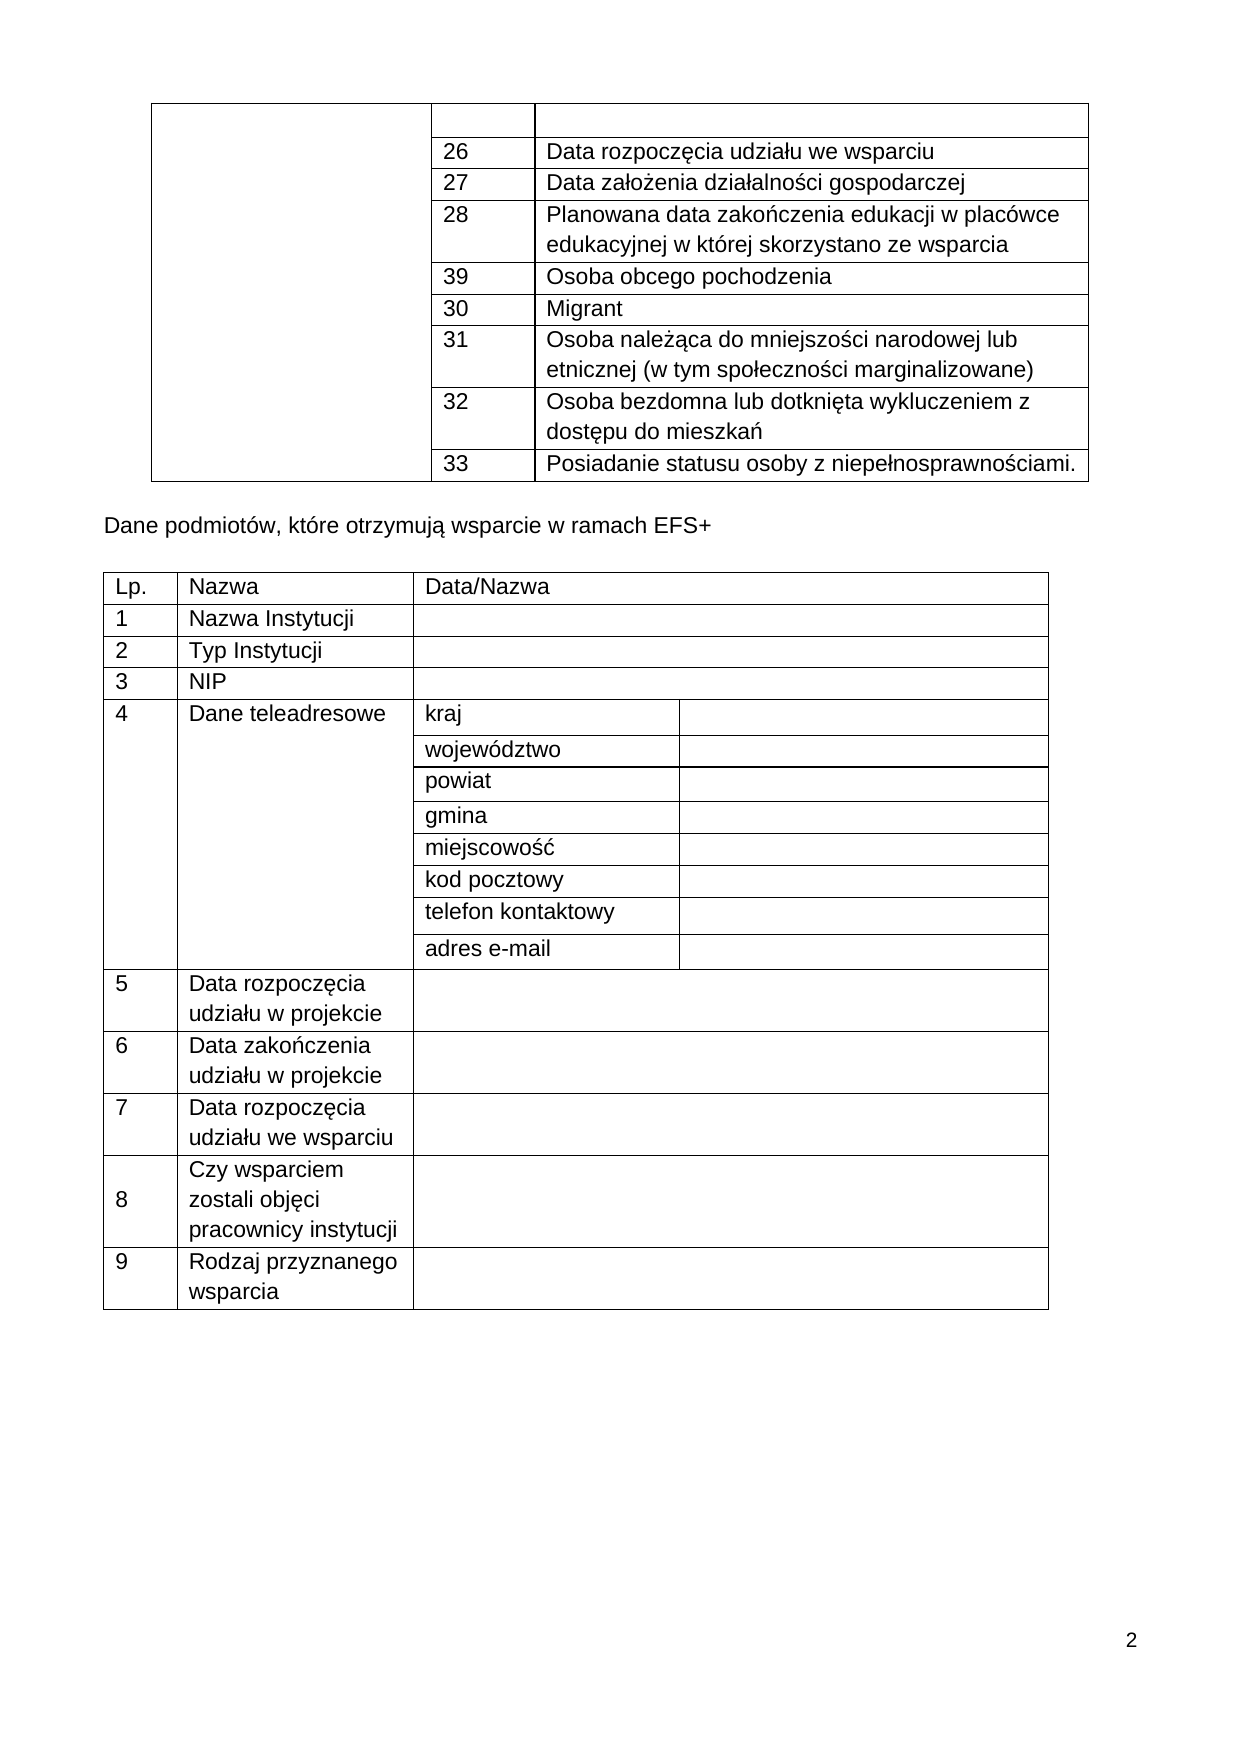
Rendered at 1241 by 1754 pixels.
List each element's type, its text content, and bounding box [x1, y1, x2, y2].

table_cell [414, 605, 1048, 636]
table_cell Typ Instytucji [178, 637, 413, 667]
table_cell 27 [432, 169, 534, 200]
table_cell województwo [414, 736, 679, 766]
table_cell 2 [104, 637, 177, 667]
table_cell 4 [104, 700, 177, 969]
table_cell Czy wsparciem zostali objęci pracownicy instytucji [178, 1156, 413, 1247]
table_cell powiat [414, 768, 679, 801]
table_cell 26 [432, 138, 534, 168]
table_cell [414, 668, 1048, 699]
table_cell Data rozpoczęcia udziału we wsparciu [536, 138, 1088, 168]
table_cell 32 [432, 388, 534, 449]
table_cell Data rozpoczęcia udziału w projekcie [178, 970, 413, 1031]
table_cell [414, 1248, 1048, 1308]
table_cell 3 [104, 668, 177, 699]
table_cell [680, 700, 1048, 735]
table_cell Data założenia działalności gospodarczej [536, 169, 1088, 200]
table_cell Rodzaj przyznanego wsparcia [178, 1248, 413, 1308]
table_cell 33 [432, 450, 534, 481]
table_cell Nazwa Instytucji [178, 605, 413, 636]
table_cell Migrant [536, 295, 1088, 325]
table_cell Osoba bezdomna lub dotknięta wykluczeniem z dostępu do mieszkań [536, 388, 1088, 449]
table_cell [414, 1032, 1048, 1093]
table_cell 25 [432, 104, 534, 137]
table_cell telefon kontaktowy [414, 898, 679, 934]
table_cell 6 [104, 1032, 177, 1093]
table_cell adres e-mail [414, 935, 679, 969]
table_cell Osoba obcego pochodzenia [536, 263, 1088, 293]
text Dane podmiotów, które otrzymują wsparcie w ramach EFS+ [103, 512, 1137, 538]
table_cell [680, 736, 1048, 766]
table_cell miejscowość [414, 834, 679, 865]
table_cell [414, 1156, 1048, 1247]
table_cell Dane teleadresowe [178, 700, 413, 969]
table_cell [414, 1094, 1048, 1154]
table_cell 9 [104, 1248, 177, 1308]
table_header Data/Nazwa [414, 573, 1048, 604]
table_cell 8 [104, 1156, 177, 1247]
table_cell Osoba należąca do mniejszości narodowej lub etnicznej (w tym społeczności marginalizowane) [536, 326, 1088, 387]
table_cell Planowana data zakończenia edukacji w placówce edukacyjnej w której skorzystano ze wsparcia [536, 201, 1088, 262]
table_cell 39 [432, 263, 534, 293]
table_cell [680, 768, 1048, 801]
table_cell 1 [104, 605, 177, 636]
table_header Lp. [104, 573, 177, 604]
table_cell [414, 637, 1048, 667]
table_cell 31 [432, 326, 534, 387]
table_cell 7 [104, 1094, 177, 1154]
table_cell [536, 104, 1088, 137]
table_cell [680, 935, 1048, 969]
table_cell [680, 866, 1048, 897]
table_cell NIP [178, 668, 413, 699]
table_cell Data rozpoczęcia udziału we wsparciu [178, 1094, 413, 1154]
table_cell 5 [104, 970, 177, 1031]
table_cell [680, 802, 1048, 832]
table_cell 28 [432, 201, 534, 262]
table_cell kod pocztowy [414, 866, 679, 897]
table_cell Posiadanie statusu osoby z niepełnosprawnościami. [536, 450, 1088, 481]
table_cell 30 [432, 295, 534, 325]
table_cell [414, 970, 1048, 1031]
table_cell [680, 898, 1048, 934]
table_cell Data zakończenia udziału w projekcie [178, 1032, 413, 1093]
table_header Nazwa [178, 573, 413, 604]
table_cell kraj [414, 700, 679, 735]
table_cell [680, 834, 1048, 865]
table_cell gmina [414, 802, 679, 832]
